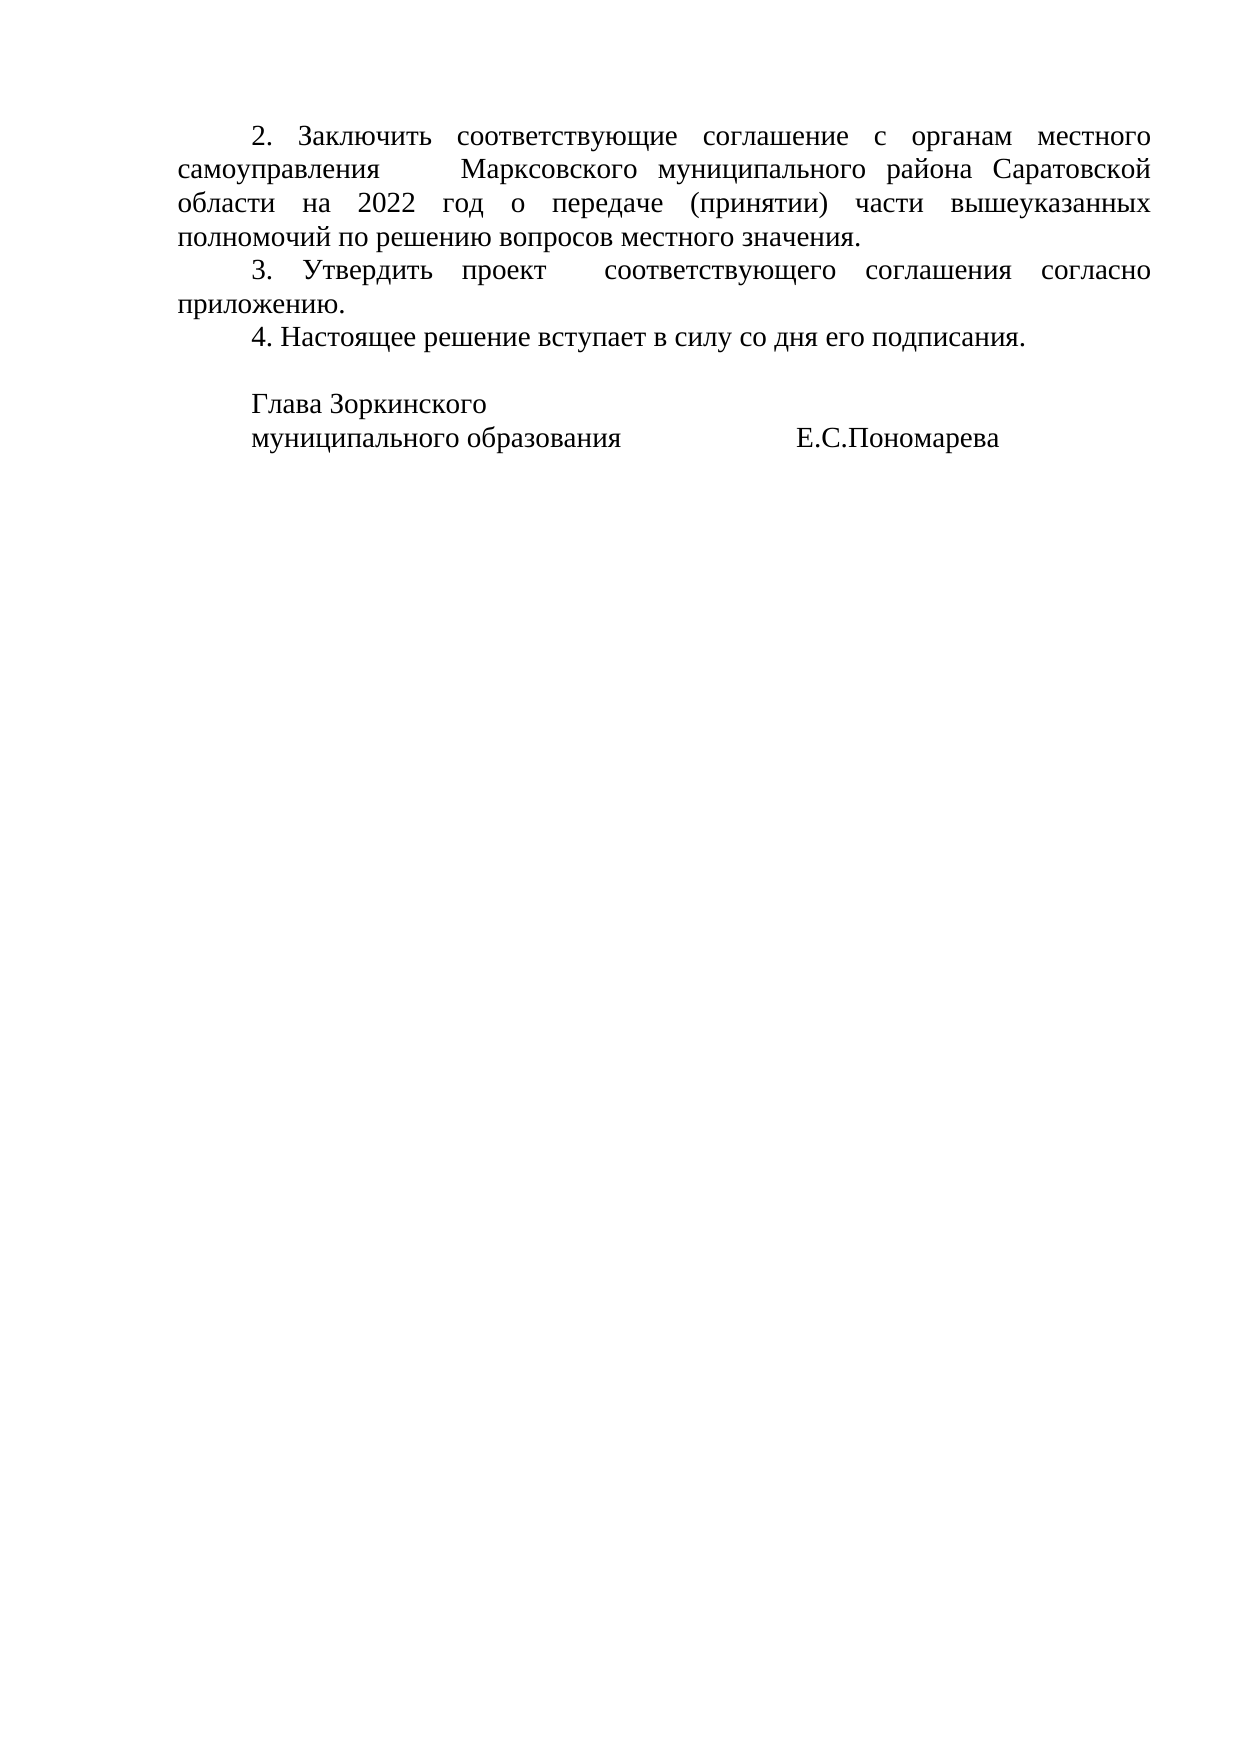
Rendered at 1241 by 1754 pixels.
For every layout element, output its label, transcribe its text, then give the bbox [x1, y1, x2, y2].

text 4. Настоящее решение вступает в силу со дня его подписания. [177, 319, 1152, 353]
text муниципального образования Е.С.Пономарева [177, 420, 1152, 453]
text 2. Заключить соответствующие соглашение с органам местного самоуправления Марксовского муниципального района Саратовской области на 2022 год о передаче (принятии) части вышеуказанных полномочий по решению вопросов местного значения. [177, 118, 1152, 252]
text 3. Утвердить проект соответствующего соглашения согласно приложению. [177, 252, 1152, 319]
text Глава Зоркинского [177, 386, 1152, 420]
